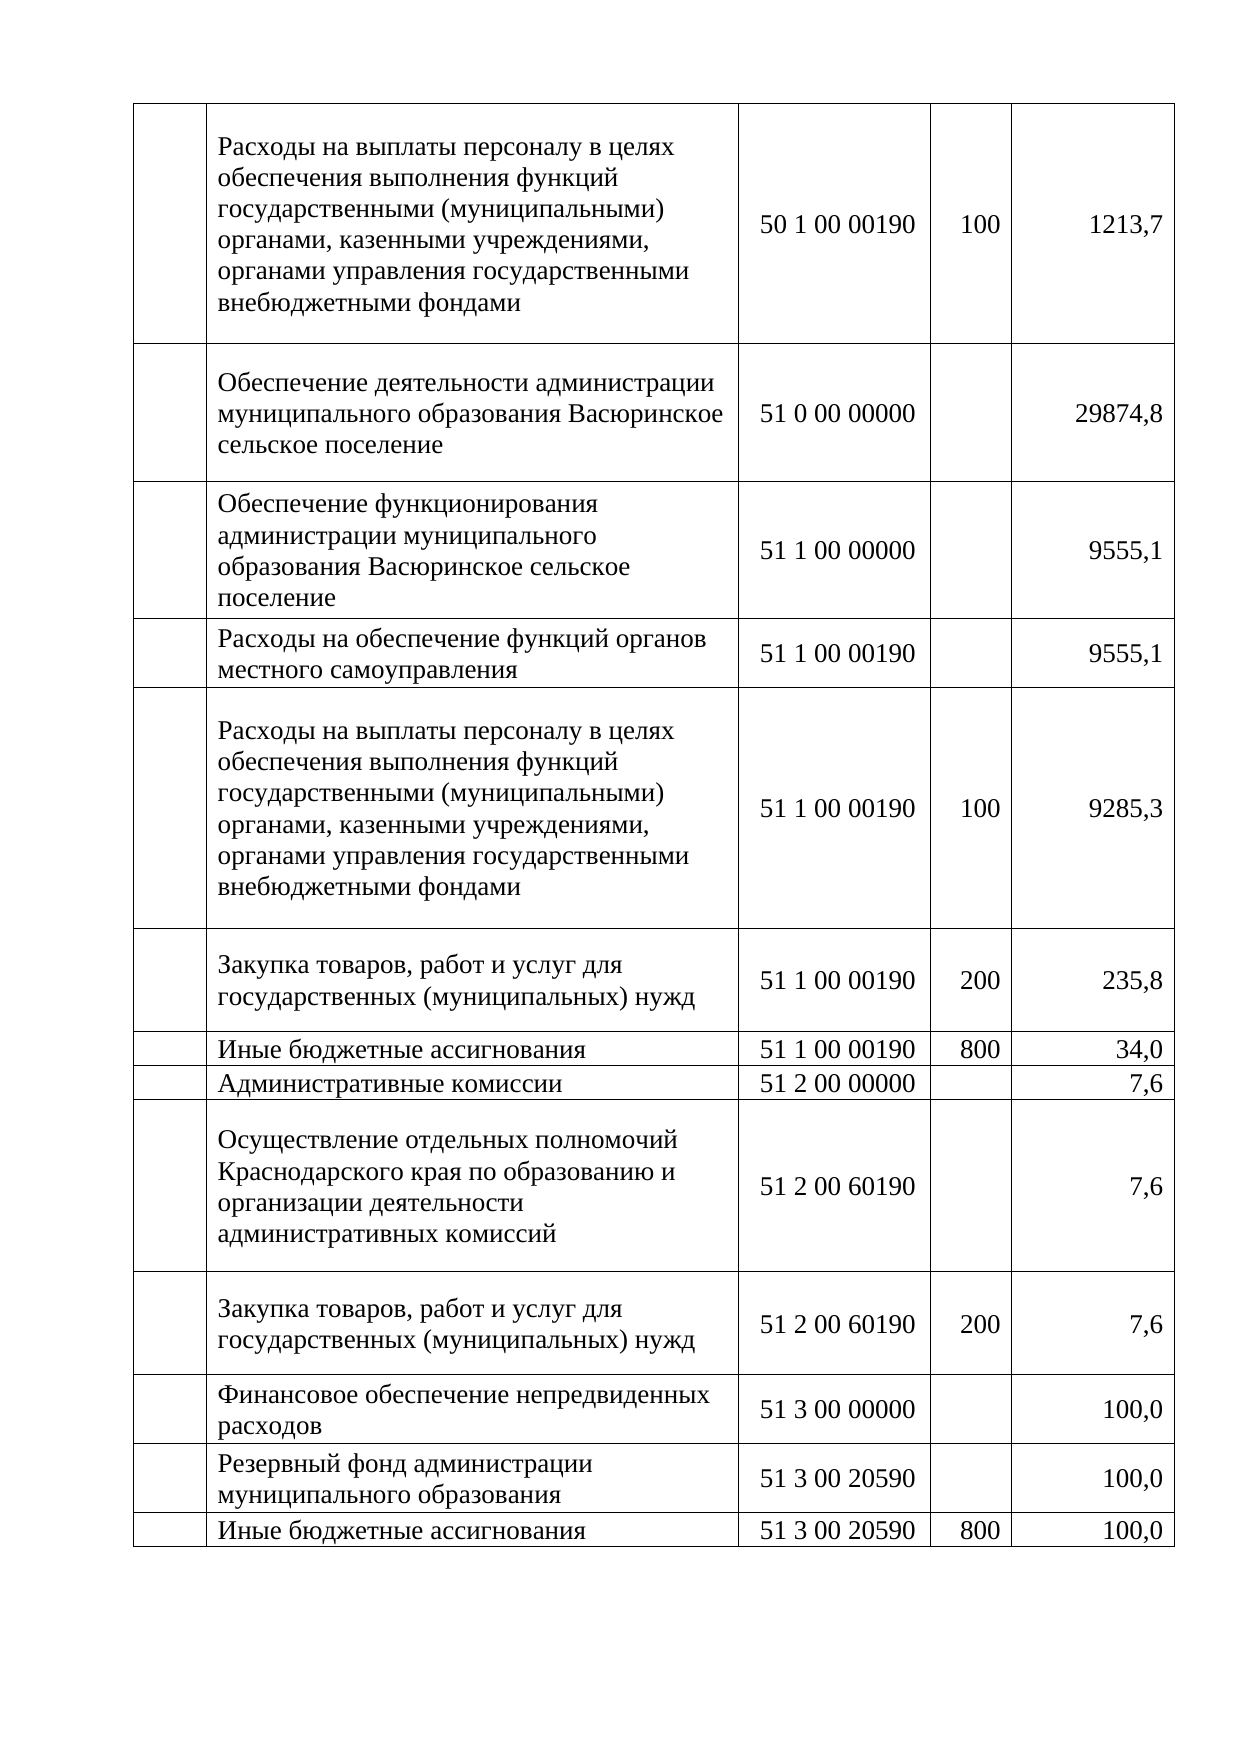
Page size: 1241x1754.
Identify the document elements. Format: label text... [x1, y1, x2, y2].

table_cell [134, 1513, 206, 1546]
table_cell Административные комиссии [207, 1066, 738, 1099]
table_cell 50 1 00 00190 [739, 104, 930, 343]
table_cell 7,6 [1012, 1066, 1174, 1099]
table_cell 9285,3 [1012, 688, 1174, 927]
table_cell [134, 1272, 206, 1374]
table_cell Иные бюджетные ассигнования [207, 1032, 738, 1065]
table_cell [134, 929, 206, 1031]
table_cell 7,6 [1012, 1100, 1174, 1271]
table_cell 51 1 00 00190 [739, 1032, 930, 1065]
table_cell Закупка товаров, работ и услуг для государственных (муниципальных) нужд [207, 929, 738, 1031]
table_cell [134, 619, 206, 687]
table_cell 100,0 [1012, 1444, 1174, 1512]
table_cell [134, 1066, 206, 1099]
table_cell [931, 1066, 1011, 1099]
table_cell 51 1 00 00190 [739, 688, 930, 927]
table_cell 51 0 00 00000 [739, 344, 930, 481]
table_cell Расходы на обеспечение функций органов местного самоуправления [207, 619, 738, 687]
table_cell 51 3 00 20590 [739, 1513, 930, 1546]
table_cell 51 3 00 00000 [739, 1375, 930, 1443]
table_cell [134, 482, 206, 618]
table_cell 800 [931, 1032, 1011, 1065]
table_cell 800 [931, 1513, 1011, 1546]
table_cell Осуществление отдельных полномочий Краснодарского края по образованию и организации деятельности административных комиссий [207, 1100, 738, 1271]
table_cell 51 2 00 60190 [739, 1100, 930, 1271]
table_cell 51 1 00 00190 [739, 929, 930, 1031]
table_cell 200 [931, 1272, 1011, 1374]
table_cell 100,0 [1012, 1375, 1174, 1443]
table_cell Резервный фонд администрации муниципального образования [207, 1444, 738, 1512]
table_cell [931, 619, 1011, 687]
table_cell [134, 1375, 206, 1443]
table_cell 100,0 [1012, 1513, 1174, 1546]
table_cell 51 1 00 00190 [739, 619, 930, 687]
table_cell 51 2 00 60190 [739, 1272, 930, 1374]
table_cell 235,8 [1012, 929, 1174, 1031]
table_cell [931, 344, 1011, 481]
table_cell 7,6 [1012, 1272, 1174, 1374]
table_cell 200 [931, 929, 1011, 1031]
table_cell [931, 1444, 1011, 1512]
table_cell Расходы на выплаты персоналу в целях обеспечения выполнения функций государственными (муниципальными) органами, казенными учреждениями, органами управления государственными внебюджетными фондами [207, 688, 738, 927]
table_cell Обеспечение деятельности администрации муниципального образования Васюринское сельское поселение [207, 344, 738, 481]
table_cell 29874,8 [1012, 344, 1174, 481]
table_cell 51 2 00 00000 [739, 1066, 930, 1099]
table_cell [931, 1100, 1011, 1271]
table_cell 9555,1 [1012, 619, 1174, 687]
table_cell Расходы на выплаты персоналу в целях обеспечения выполнения функций государственными (муниципальными) органами, казенными учреждениями, органами управления государственными внебюджетными фондами [207, 104, 738, 343]
table_cell 34,0 [1012, 1032, 1174, 1065]
table_cell [931, 482, 1011, 618]
table_cell [134, 1100, 206, 1271]
table_cell 51 3 00 20590 [739, 1444, 930, 1512]
table_cell 9555,1 [1012, 482, 1174, 618]
table_cell 100 [931, 688, 1011, 927]
table_cell 51 1 00 00000 [739, 482, 930, 618]
table_cell Финансовое обеспечение непредвиденных расходов [207, 1375, 738, 1443]
table_cell Закупка товаров, работ и услуг для государственных (муниципальных) нужд [207, 1272, 738, 1374]
table_cell [134, 1444, 206, 1512]
table_cell [931, 1375, 1011, 1443]
table_cell Обеспечение функционирования администрации муниципального образования Васюринское сельское поселение [207, 482, 738, 618]
table_cell Иные бюджетные ассигнования [207, 1513, 738, 1546]
table_cell [134, 104, 206, 343]
table_cell 100 [931, 104, 1011, 343]
table_cell 1213,7 [1012, 104, 1174, 343]
table_cell [134, 344, 206, 481]
table_cell [134, 1032, 206, 1065]
table_cell [134, 688, 206, 927]
